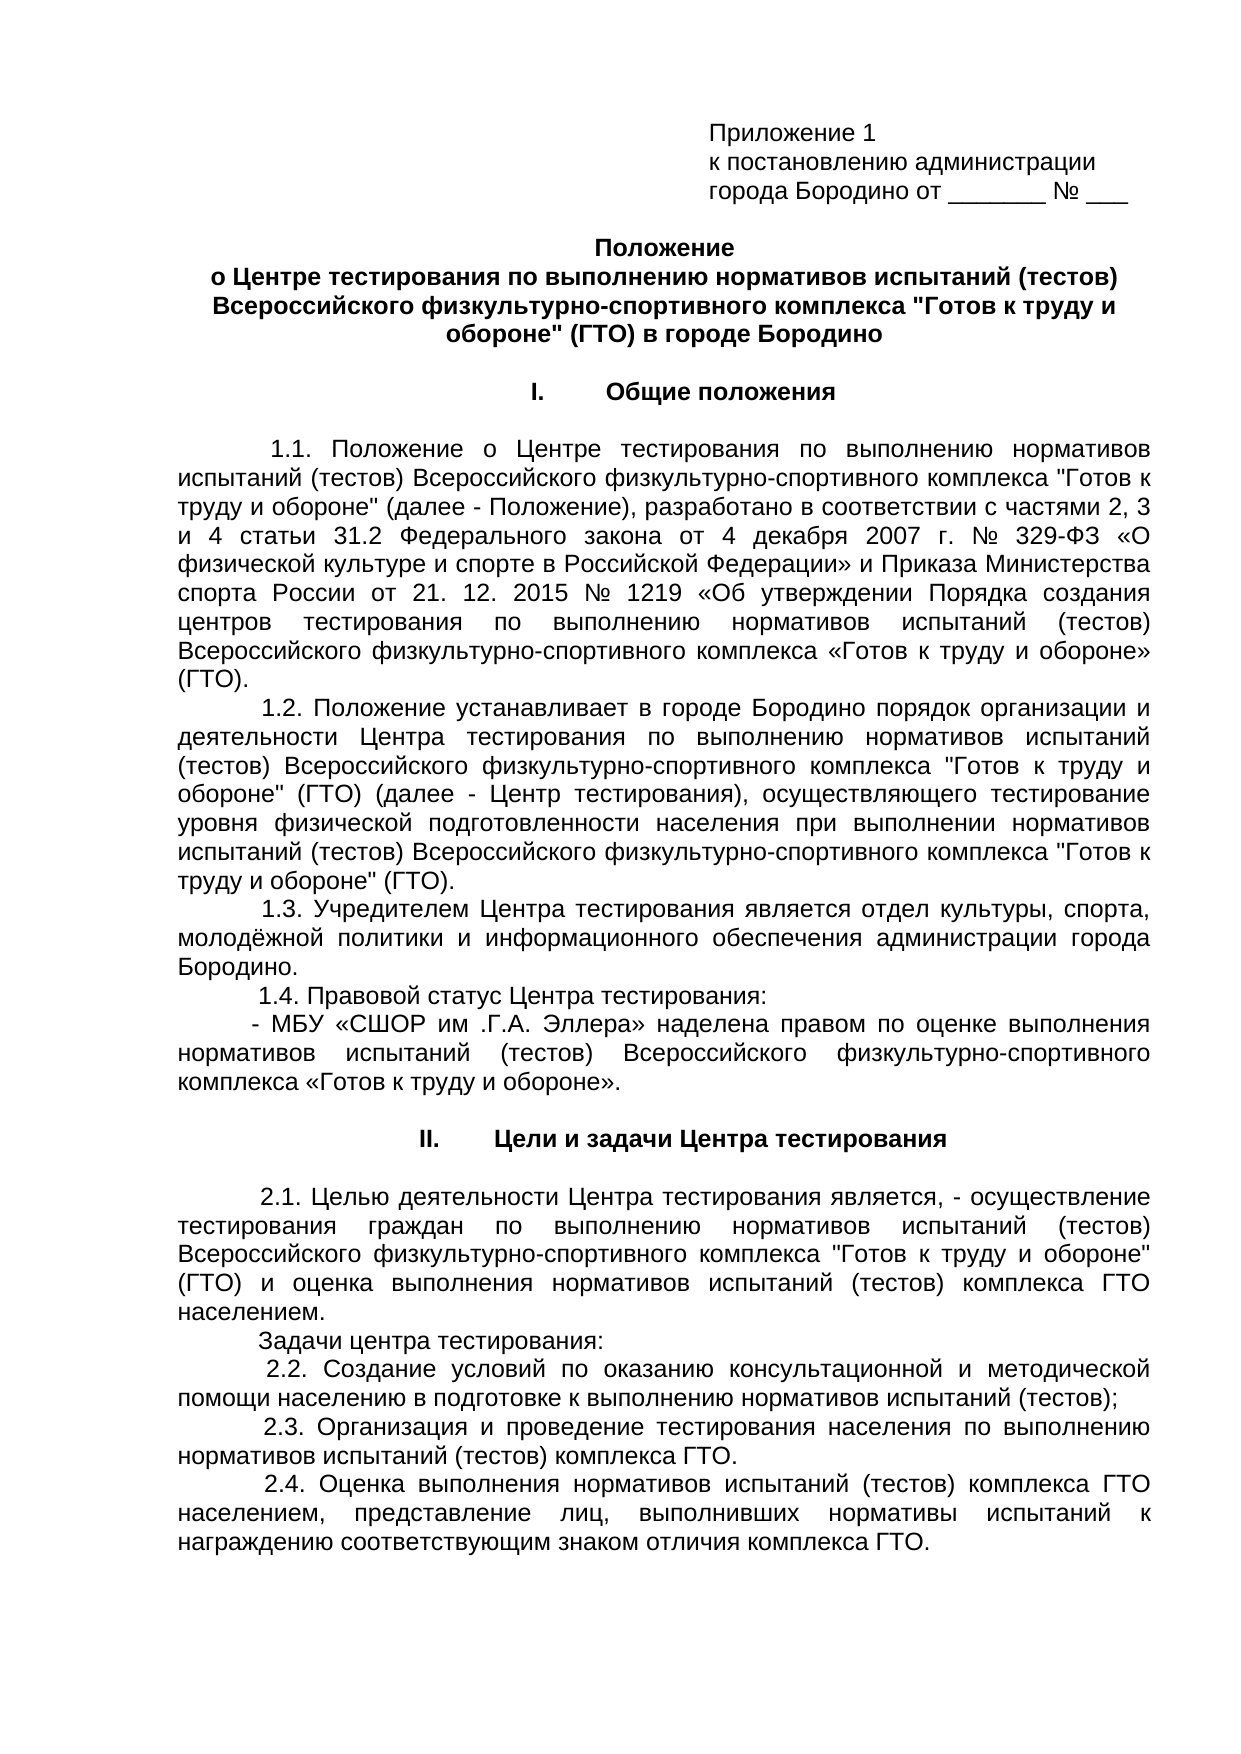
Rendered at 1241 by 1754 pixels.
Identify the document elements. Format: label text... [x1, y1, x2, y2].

text 1.4. Правовой статус Центра тестирования: [177, 981, 1152, 1009]
text к постановлению администрации [709, 147, 1152, 176]
text 1.2. Положение устанавливает в городе Бородино порядок организации и деятельности Центра тестирования по выполнению нормативов испытаний (тестов) Всероссийского физкультурно-спортивного комплекса "Готов к труду и обороне" (ГТО) (далее - Центр тестирования), осуществляющего тестирование уровня физической подготовленности населения при выполнении нормативов испытаний (тестов) Всероссийского физкультурно-спортивного комплекса "Готов к труду и обороне" (ГТО). [177, 693, 1152, 894]
text города Бородино от _______ № ___ [709, 176, 1152, 204]
text Положение [177, 233, 1152, 262]
text 1.3. Учредителем Центра тестирования является отдел культуры, спорта, молодёжной политики и информационного обеспечения администрации города Бородино. [177, 894, 1152, 981]
text 1.1. Положение о Центре тестирования по выполнению нормативов испытаний (тестов) Всероссийского физкультурно-спортивного комплекса "Готов к труду и обороне" (далее - Положение), разработано в соответствии с частями 2, 3 и 4 статьи 31.2 Федерального закона от 4 декабря 2007 г. № 329-ФЗ «О физической культуре и спорте в Российской Федерации» и Приказа Министерства спорта России от 21. 12. 2015 № 1219 «Об утверждении Порядка создания центров тестирования по выполнению нормативов испытаний (тестов) Всероссийского физкультурно-спортивного комплекса «Готов к труду и обороне» (ГТО). [177, 434, 1152, 693]
text 2.3. Организация и проведение тестирования населения по выполнению нормативов испытаний (тестов) комплекса ГТО. [177, 1412, 1152, 1469]
list Цели и задачи Центра тестирования [215, 1124, 1152, 1153]
list Общие положения [215, 377, 1152, 406]
text Задачи центра тестирования: [177, 1326, 1152, 1354]
text 2.1. Целью деятельности Центра тестирования является, - осуществление тестирования граждан по выполнению нормативов испытаний (тестов) Всероссийского физкультурно-спортивного комплекса "Готов к труду и обороне" (ГТО) и оценка выполнения нормативов испытаний (тестов) комплекса ГТО населением. [177, 1182, 1152, 1326]
text о Центре тестирования по выполнению нормативов испытаний (тестов) Всероссийского физкультурно-спортивного комплекса "Готов к труду и обороне" (ГТО) в городе Бородино [177, 262, 1152, 348]
text 2.2. Создание условий по оказанию консультационной и методической помощи населению в подготовке к выполнению нормативов испытаний (тестов); [177, 1354, 1152, 1412]
text Приложение 1 [709, 118, 1152, 147]
text 2.4. Оценка выполнения нормативов испытаний (тестов) комплекса ГТО населением, представление лиц, выполнивших нормативы испытаний к награждению соответствующим знаком отличия комплекса ГТО. [177, 1469, 1152, 1556]
text - МБУ «СШОР им .Г.А. Эллера» наделена правом по оценке выполнения нормативов испытаний (тестов) Всероссийского физкультурно-спортивного комплекса «Готов к труду и обороне». [177, 1009, 1152, 1096]
